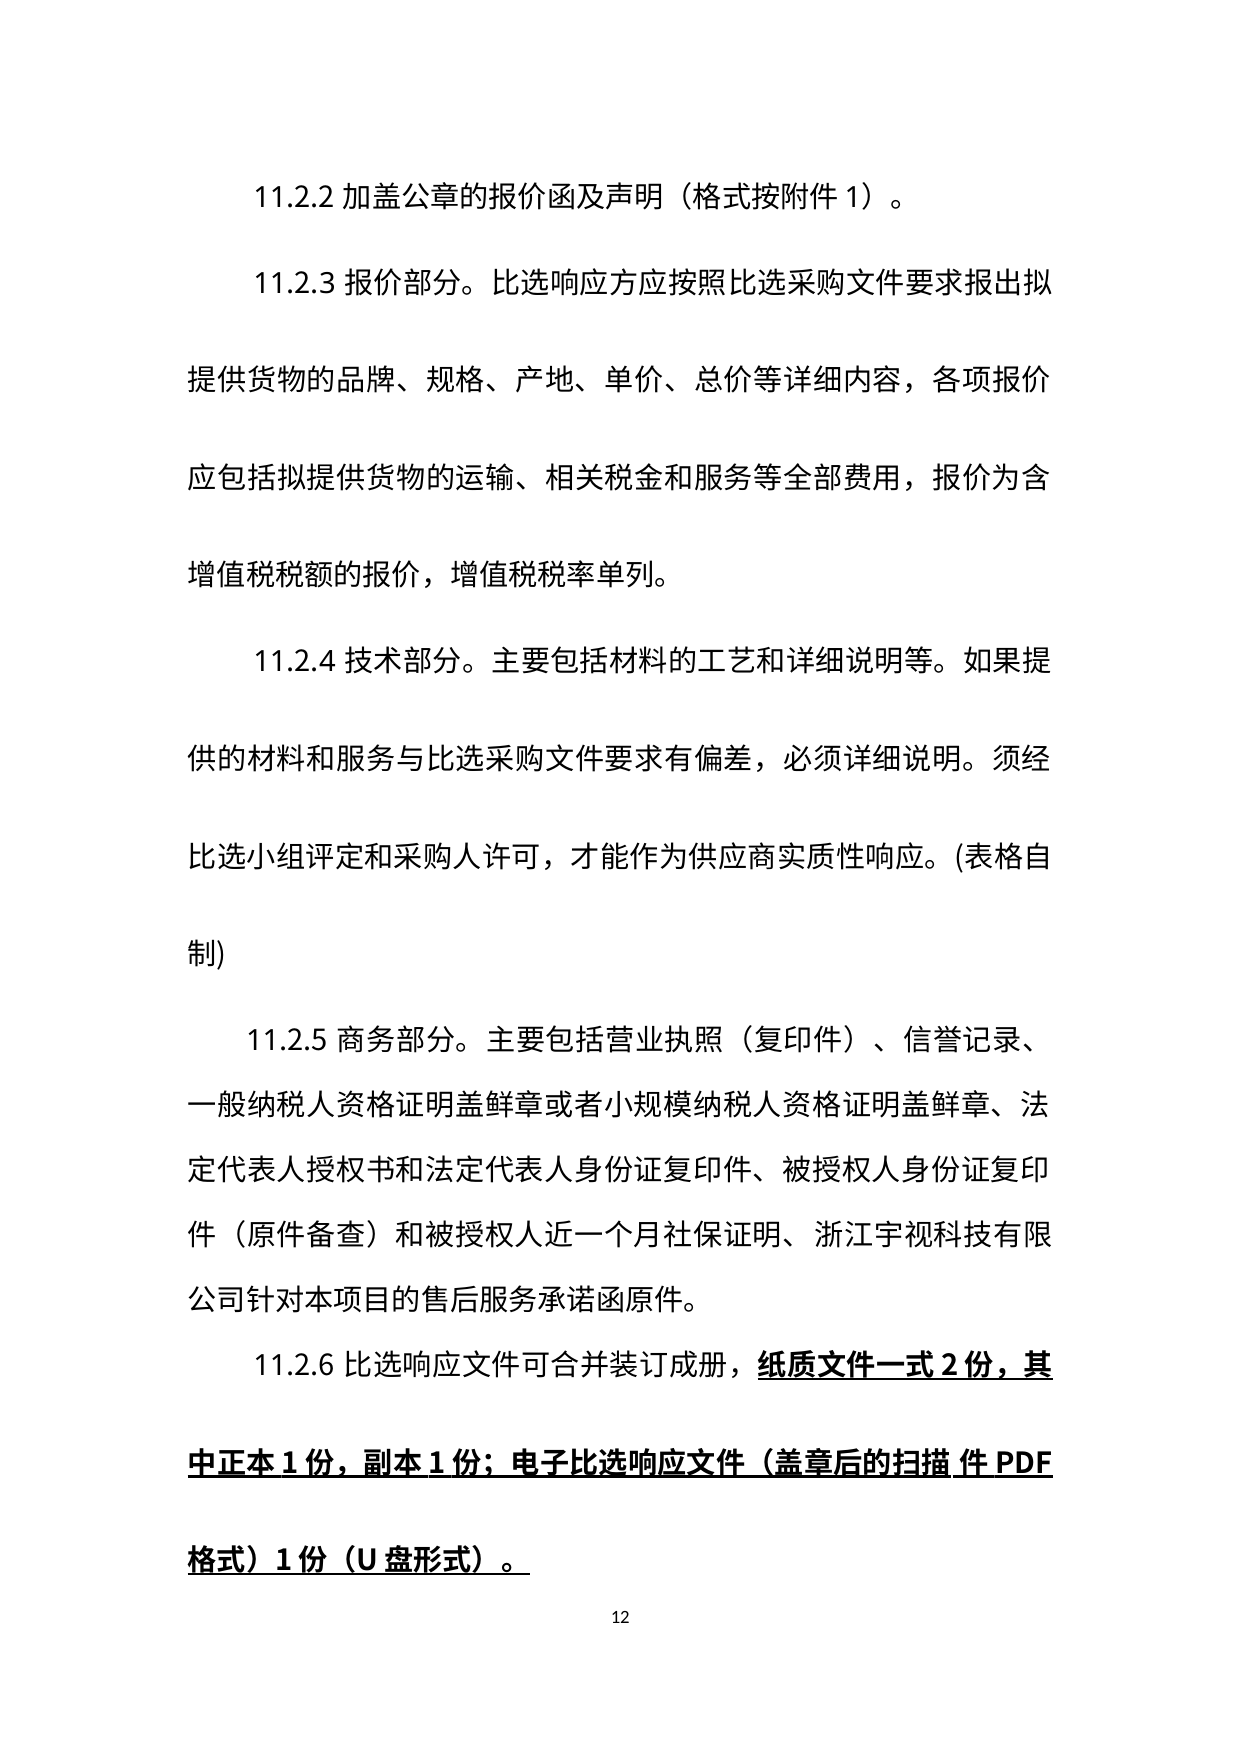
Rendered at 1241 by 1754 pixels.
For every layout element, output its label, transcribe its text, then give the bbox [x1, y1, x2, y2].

text 11.2.4 技术部分。主要包括材料的工艺和详细说明等。如果提供的材料和服务与比选采购文件要求有偏差，必须详细说明。须经比选小组评定和采购人许可，才能作为供应商实质性响应。(表格自制) [187, 627, 1053, 984]
text 11.2.6 比选响应文件可合并装订成册，纸质文件一式2份，其中正本1份，副本1份；电子比选响应文件（盖章后的扫描 件PDF格式）1份（U盘形式）。 [187, 1330, 1053, 1590]
text 11.2.2 加盖公章的报价函及声明（格式按附件1）。 [187, 162, 1053, 227]
text 11.2.5 商务部分。主要包括营业执照（复印件）、信誉记录、一般纳税人资格证明盖鲜章或者小规模纳税人资格证明盖鲜章、法定代表人授权书和法定代表人身份证复印件、被授权人身份证复印件（原件备查）和被授权人近一个月社保证明、浙江宇视科技有限公司针对本项目的售后服务承诺函原件。 [187, 1005, 1053, 1330]
text 11.2.3 报价部分。比选响应方应按照比选采购文件要求报出拟提供货物的品牌、规格、产地、单价、总价等详细内容，各项报价应包括拟提供货物的运输、相关税金和服务等全部费用，报价为含增值税税额的报价，增值税税率单列。 [187, 248, 1053, 606]
